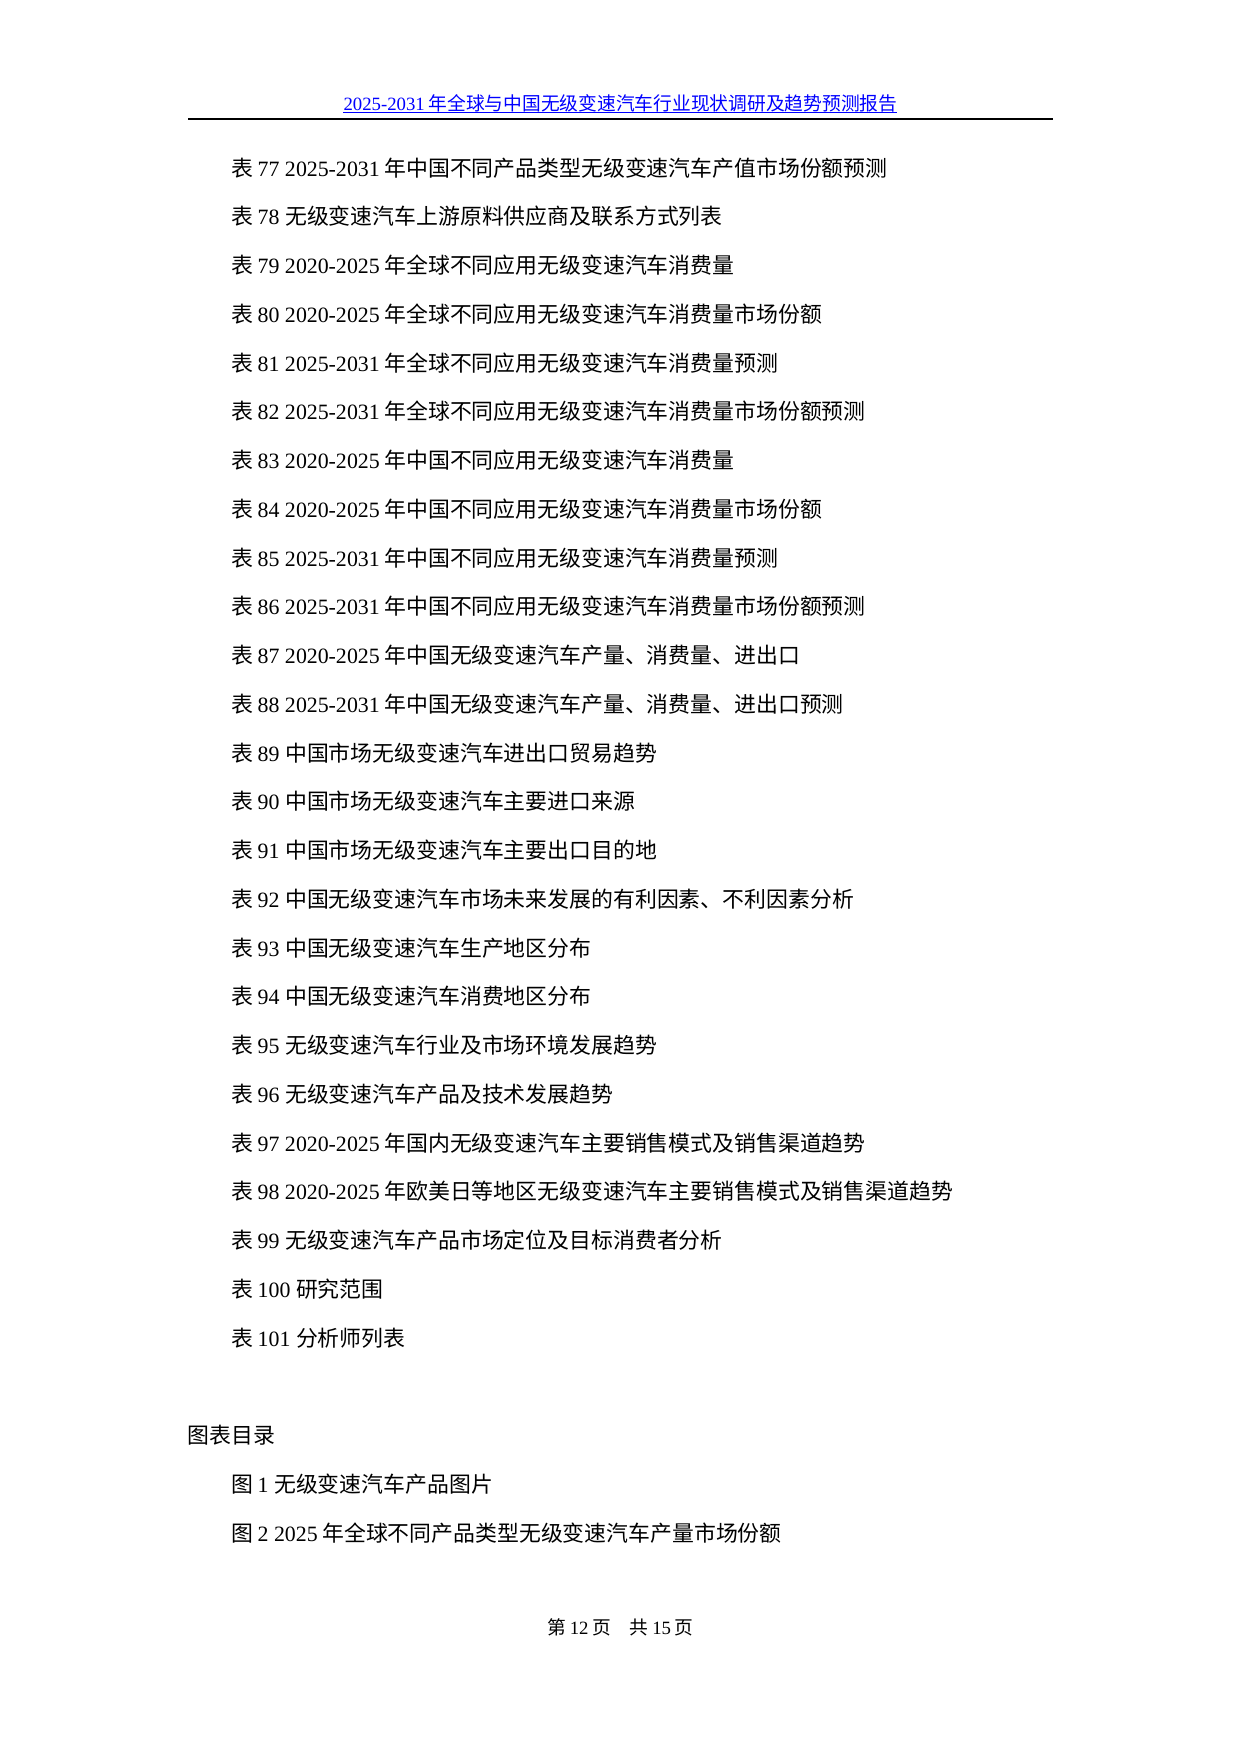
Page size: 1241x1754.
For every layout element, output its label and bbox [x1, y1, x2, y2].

text [187, 150, 1053, 1548]
